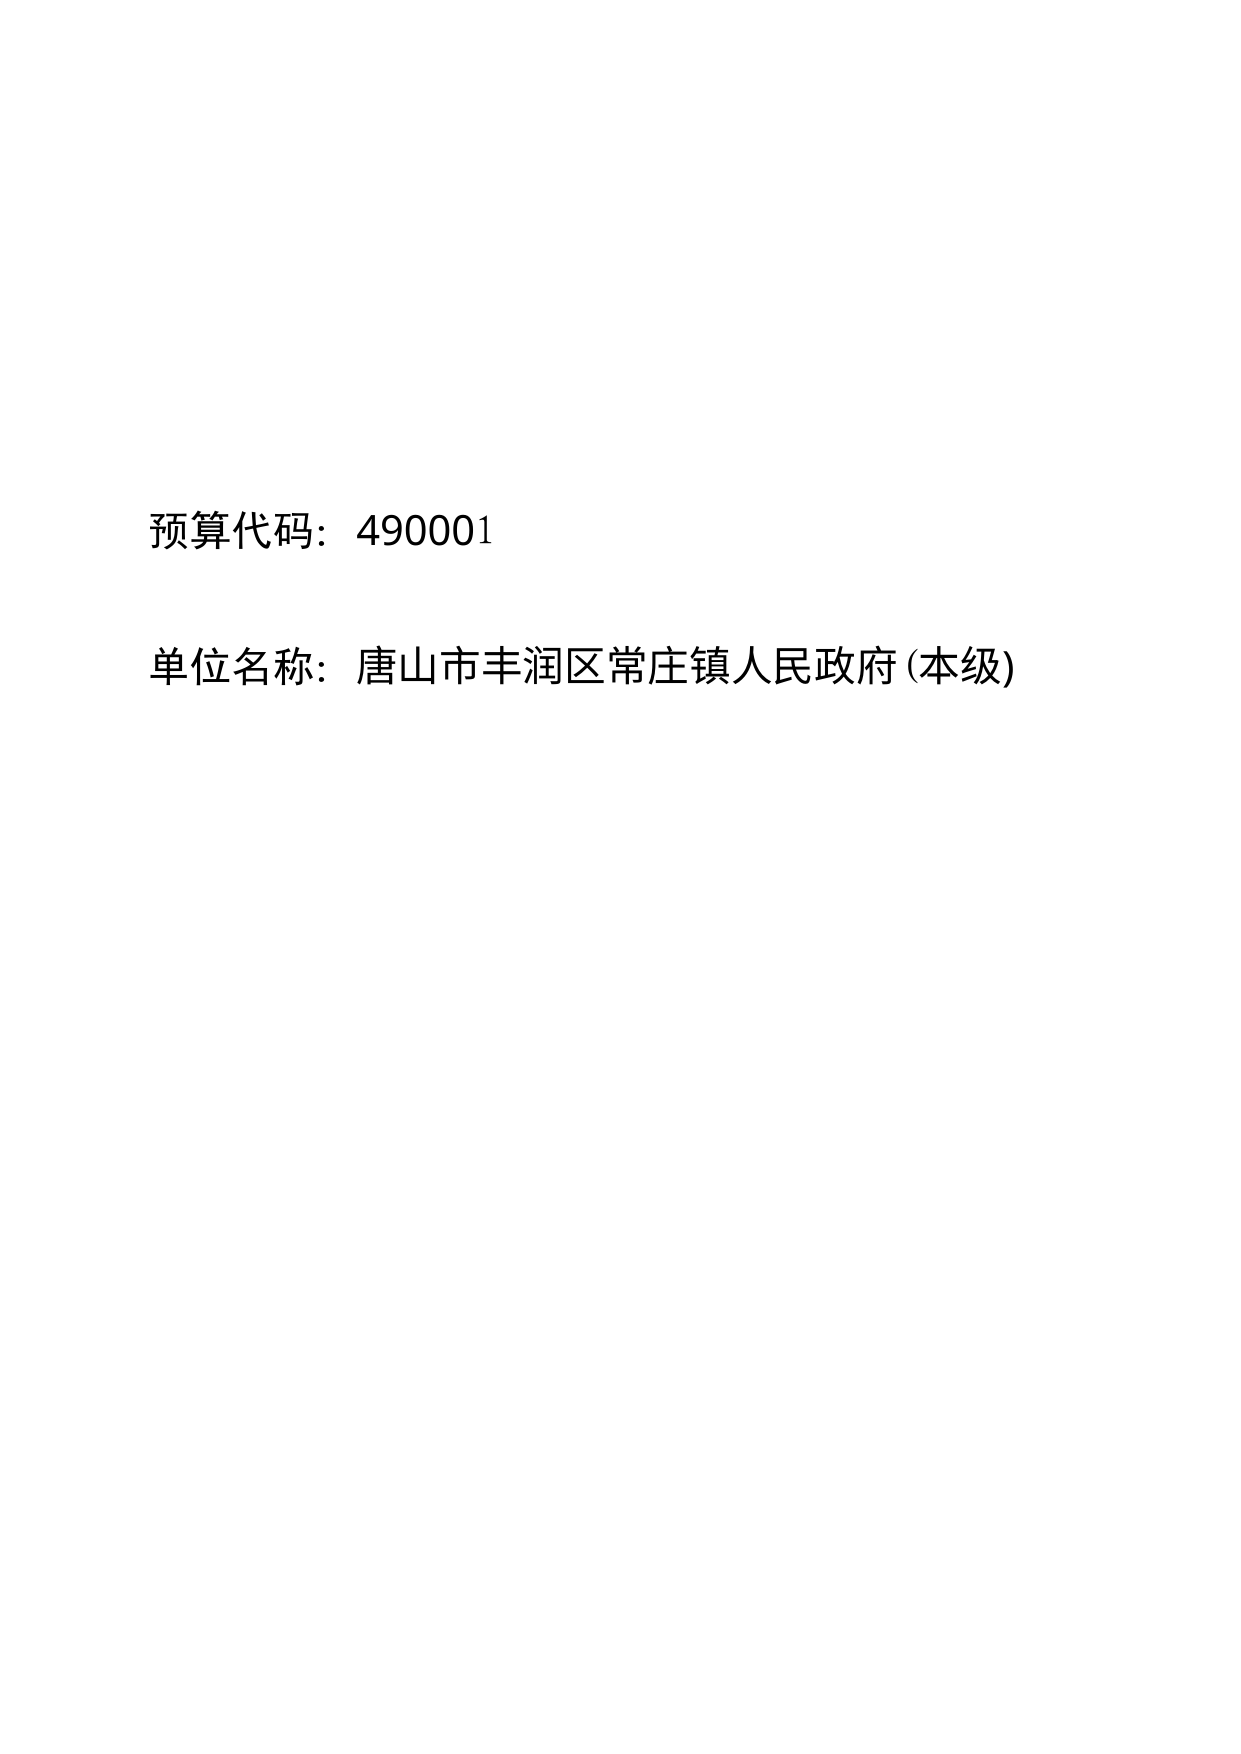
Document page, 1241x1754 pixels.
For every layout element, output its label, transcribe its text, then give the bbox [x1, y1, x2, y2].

text 预算代码：490001 [148, 495, 1093, 560]
text 单位名称：唐山市丰润区常庄镇人民政府(本级) [148, 631, 1093, 696]
